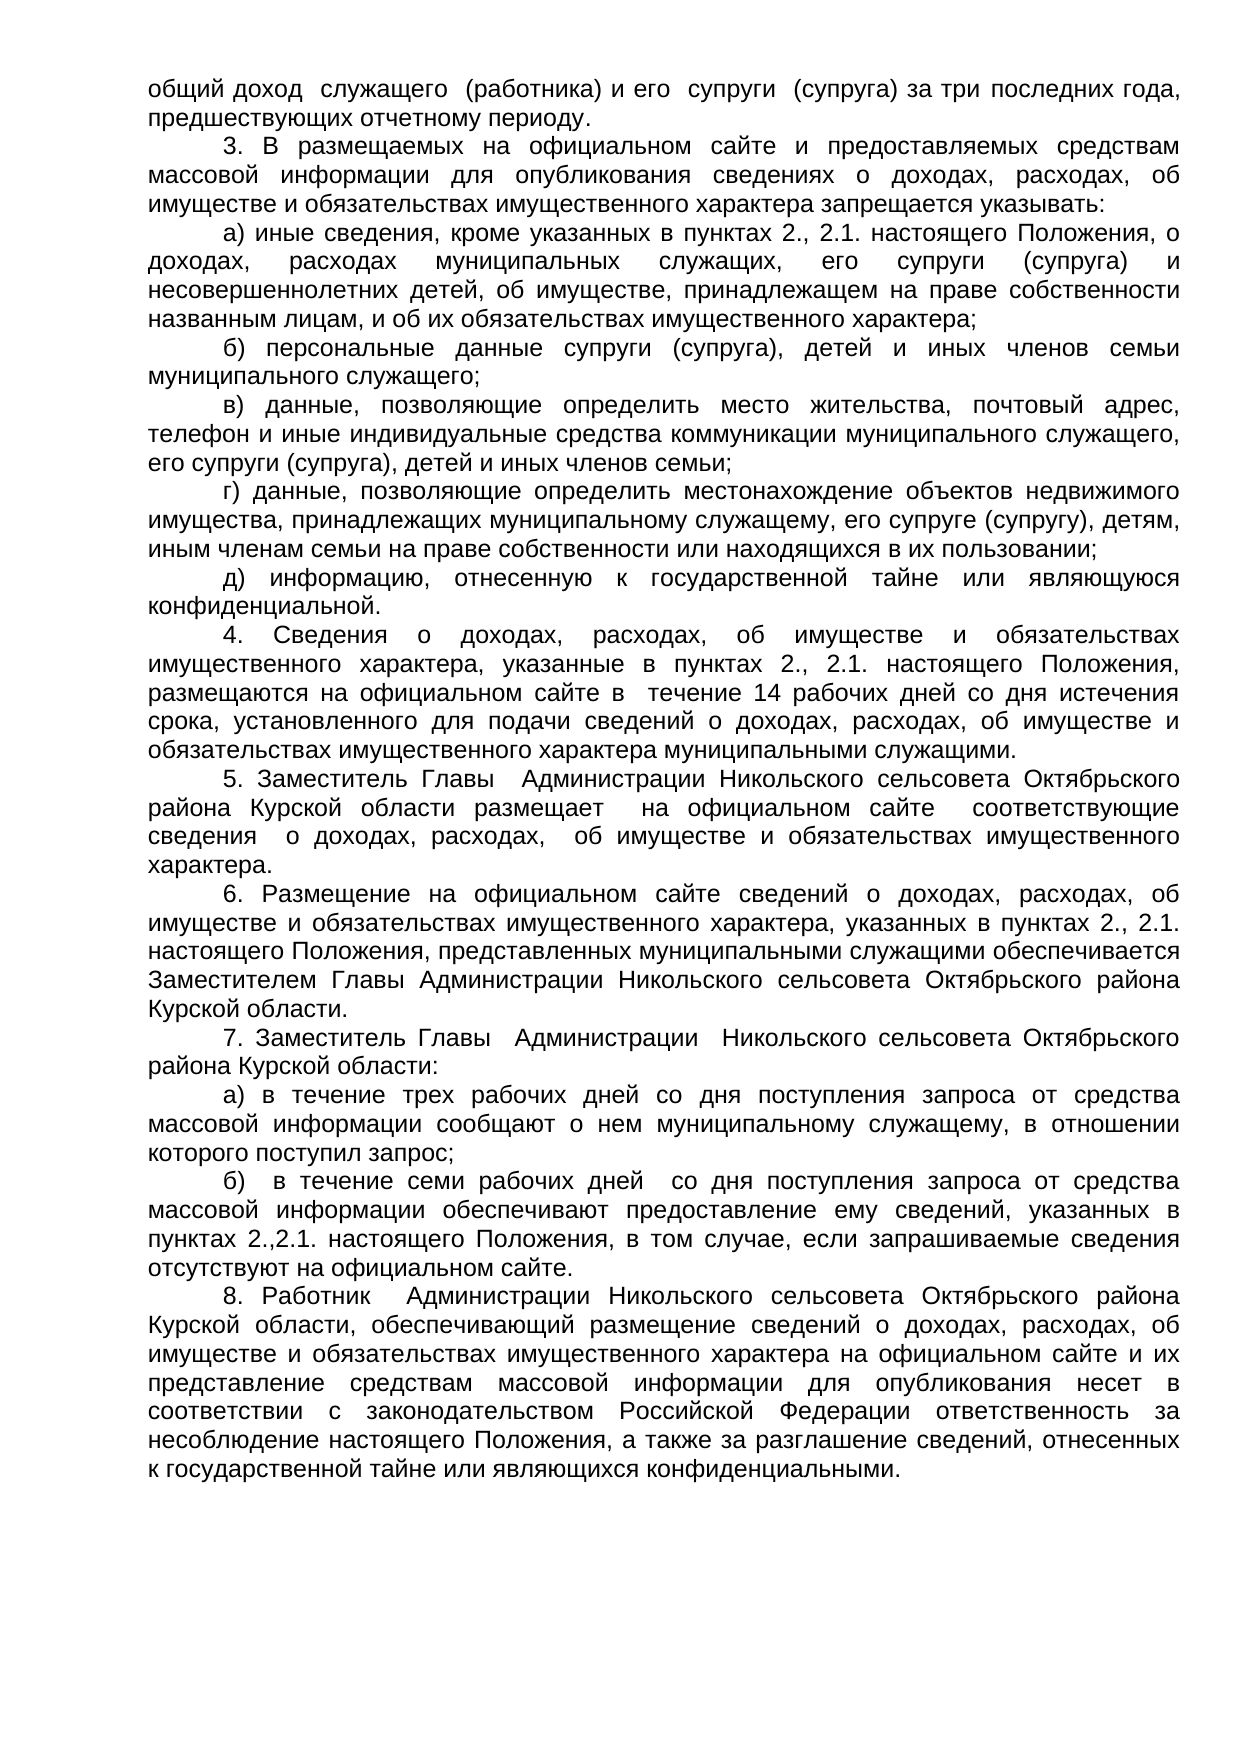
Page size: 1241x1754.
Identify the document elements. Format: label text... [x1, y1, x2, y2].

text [148, 74, 1181, 131]
text 3. В размещаемых на официальном сайте и предоставляемых средствам массовой информации для опубликования сведениях о доходах, расходах, об имуществе и обязательствах имущественного характера запрещается указывать: [148, 131, 1181, 218]
text б) в течение семи рабочих дней со дня поступления запроса от средства массовой информации обеспечивают предоставление ему сведений, указанных в пунктах 2.,2.1. настоящего Положения, в том случае, если запрашиваемые сведения отсутствуют на официальном сайте. [148, 1166, 1181, 1281]
text 4. Сведения о доходах, расходах, об имуществе и обязательствах имущественного характера, указанные в пунктах 2., 2.1. настоящего Положения, размещаются на официальном сайте в течение 14 рабочих дней со дня истечения срока, установленного для подачи сведений о доходах, расходах, об имуществе и обязательствах имущественного характера муниципальными служащими. [148, 620, 1181, 764]
text б) персональные данные супруги (супруга), детей и иных членов семьи муниципального служащего; [148, 333, 1181, 390]
text 5. Заместитель Главы Администрации Никольского сельсовета Октябрьского района Курской области размещает на официальном сайте соответствующие сведения о доходах, расходах, об имуществе и обязательствах имущественного характера. [148, 764, 1181, 879]
text а) в течение трех рабочих дней со дня поступления запроса от средства массовой информации сообщают о нем муниципальному служащему, в отношении которого поступил запрос; [148, 1080, 1181, 1166]
text в) данные, позволяющие определить место жительства, почтовый адрес, телефон и иные индивидуальные средства коммуникации муниципального служащего, его супруги (супруга), детей и иных членов семьи; [148, 390, 1181, 476]
text 8. Работник Администрации Никольского сельсовета Октябрьского района Курской области, обеспечивающий размещение сведений о доходах, расходах, об имуществе и обязательствах имущественного характера на официальном сайте и их представление средствам массовой информации для опубликования несет в соответствии с законодательством Российской Федерации ответственность за несоблюдение настоящего Положения, а также за разглашение сведений, отнесенных к государственной тайне или являющихся конфиденциальными. [148, 1281, 1181, 1483]
text г) данные, позволяющие определить местонахождение объектов недвижимого имущества, принадлежащих муниципальному служащему, его супруге (супругу), детям, иным членам семьи на праве собственности или находящихся в их пользовании; [148, 476, 1181, 563]
text д) информацию, отнесенную к государственной тайне или являющуюся конфиденциальной. [148, 563, 1181, 620]
text а) иные сведения, кроме указанных в пунктах 2., 2.1. настоящего Положения, о доходах, расходах муниципальных служащих, его супруги (супруга) и несовершеннолетних детей, об имуществе, принадлежащем на праве собственности названным лицам, и об их обязательствах имущественного характера; [148, 218, 1181, 333]
text 7. Заместитель Главы Администрации Никольского сельсовета Октябрьского района Курской области: [148, 1023, 1181, 1080]
text 6. Размещение на официальном сайте сведений о доходах, расходах, об имуществе и обязательствах имущественного характера, указанных в пунктах 2., 2.1. настоящего Положения, представленных муниципальными служащими обеспечивается Заместителем Главы Администрации Никольского сельсовета Октябрьского района Курской области. [148, 879, 1181, 1023]
